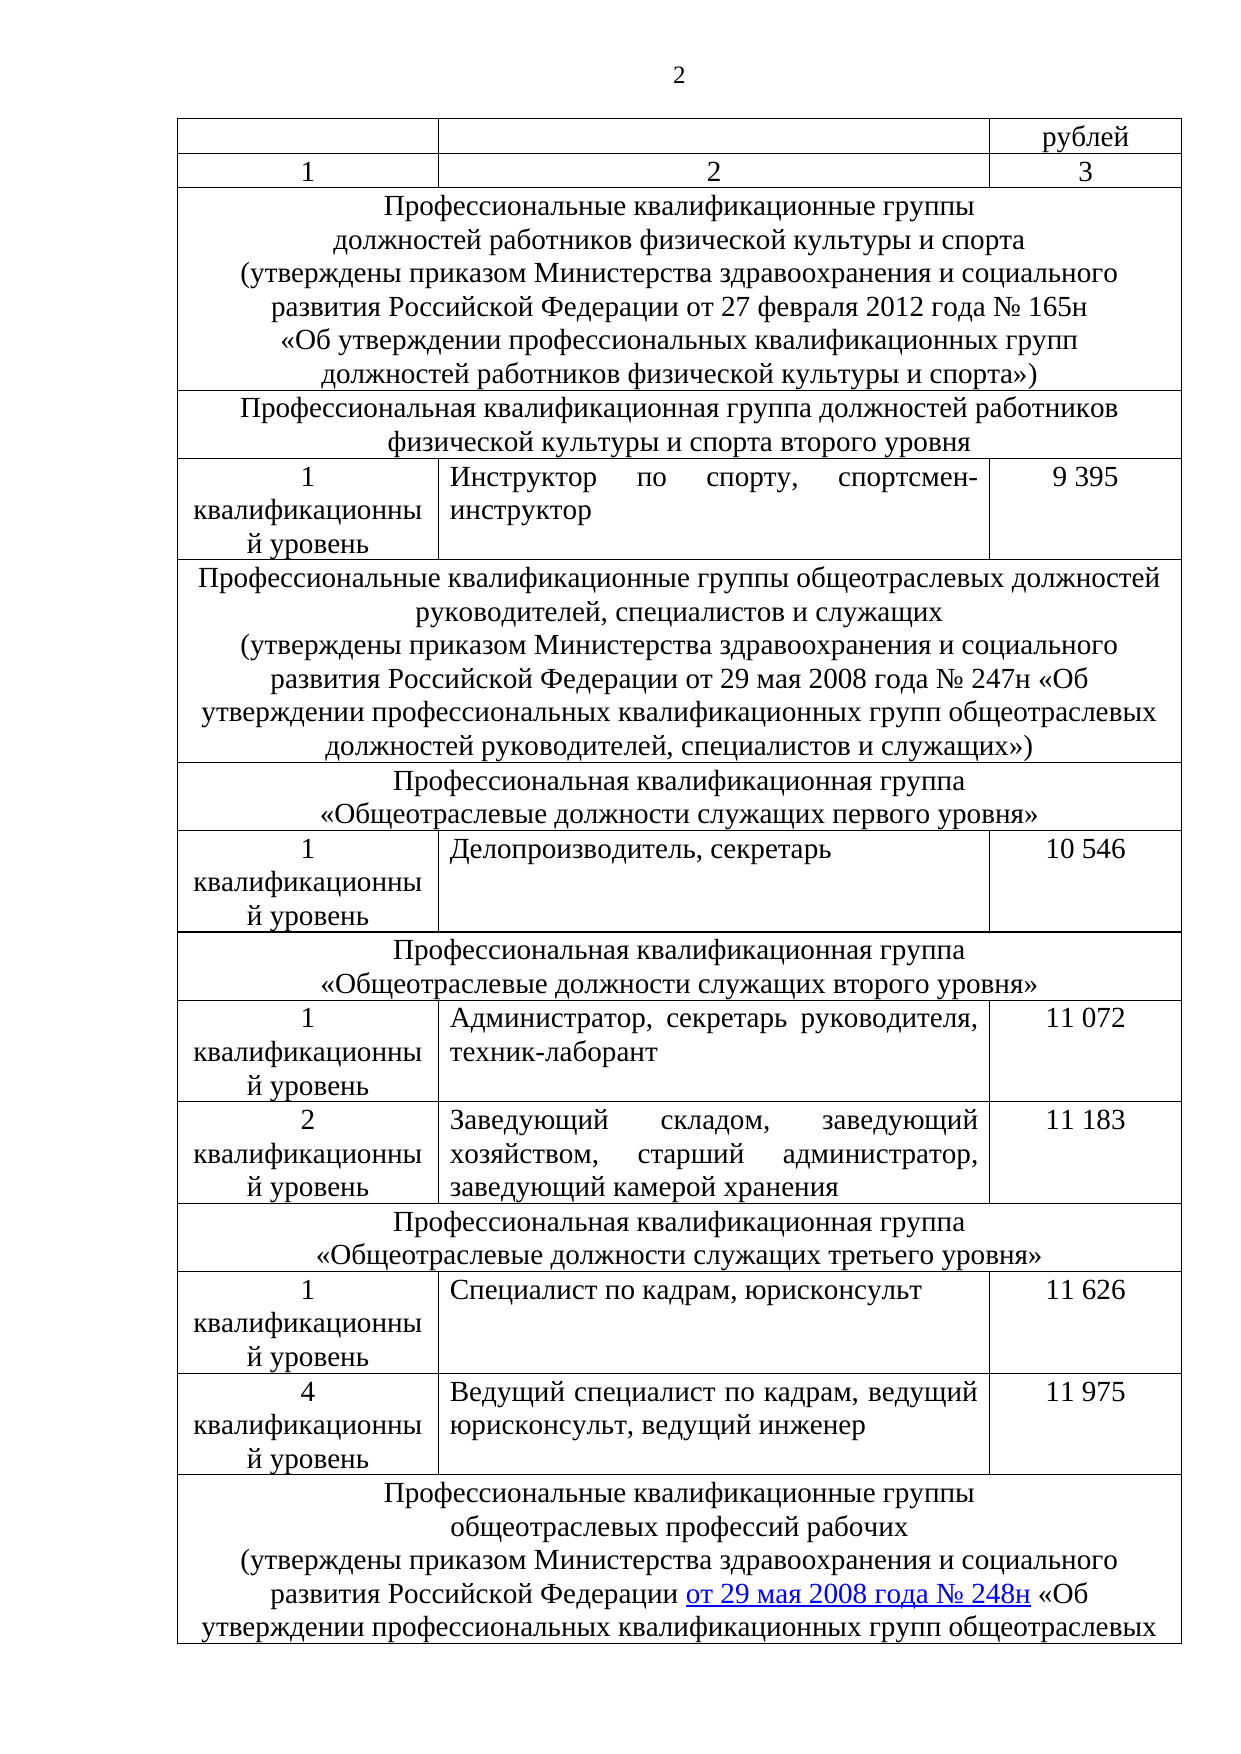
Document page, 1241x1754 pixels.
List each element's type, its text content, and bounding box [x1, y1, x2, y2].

table_cell 11 975 [990, 1374, 1181, 1474]
table_cell Администратор, секретарь руководителя, техник-лаборант [439, 1001, 989, 1101]
table_cell 11 183 [990, 1102, 1181, 1203]
table_cell Инструктор по спорту, спортсмен-инструктор [439, 459, 989, 559]
table_cell 1 [178, 154, 438, 187]
table_cell 1 квалификационный уровень [178, 831, 438, 931]
table_cell 11 072 [990, 1001, 1181, 1101]
table_cell 9 395 [990, 459, 1181, 559]
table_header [439, 119, 989, 153]
table_cell 1 квалификационный уровень [178, 1272, 438, 1373]
table_cell 2 квалификационный уровень [178, 1102, 438, 1203]
table_cell Профессиональные квалификационные группы общеотраслевых должностей руководителей, специалистов и служащих (утверждены приказом Министерства здравоохранения и социального развития Российской Федерации от 29 мая 2008 года № 247н «Об утверждении профессиональных квалификационных групп общеотраслевых должностей руководителей, специалистов и служащих») [178, 560, 1181, 762]
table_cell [178, 1475, 1181, 1643]
table_cell Профессиональная квалификационная группа «Общеотраслевые должности служащих третьего уровня» [178, 1204, 1181, 1271]
table_cell 10 546 [990, 831, 1181, 931]
table_cell 3 [990, 154, 1181, 187]
table_cell Делопроизводитель, секретарь [439, 831, 989, 931]
table_cell Заведующий складом, заведующий хозяйством, старший администратор, заведующий камерой хранения [439, 1102, 989, 1203]
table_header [990, 119, 1181, 153]
table_cell Профессиональные квалификационные группы должностей работников физической культуры и спорта (утверждены приказом Министерства здравоохранения и социального развития Российской Федерации от 27 февраля 2012 года № 165н «Об утверждении профессиональных квалификационных групп должностей работников физической культуры и спорта») [178, 188, 1181, 389]
table_cell Профессиональная квалификационная группа должностей работников физической культуры и спорта второго уровня [178, 391, 1181, 458]
table_cell Специалист по кадрам, юрисконсульт [439, 1272, 989, 1373]
table_cell Профессиональная квалификационная группа «Общеотраслевые должности служащих второго уровня» [178, 933, 1181, 999]
table_cell 1 квалификационный уровень [178, 459, 438, 559]
table_cell 4 квалификационный уровень [178, 1374, 438, 1474]
table_cell 11 626 [990, 1272, 1181, 1373]
table_cell Ведущий специалист по кадрам, ведущий юрисконсульт, ведущий инженер [439, 1374, 989, 1474]
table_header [178, 119, 438, 153]
table_cell Профессиональная квалификационная группа «Общеотраслевые должности служащих первого уровня» [178, 763, 1181, 830]
table_cell 2 [439, 154, 989, 187]
table_cell 1 квалификационный уровень [178, 1001, 438, 1101]
